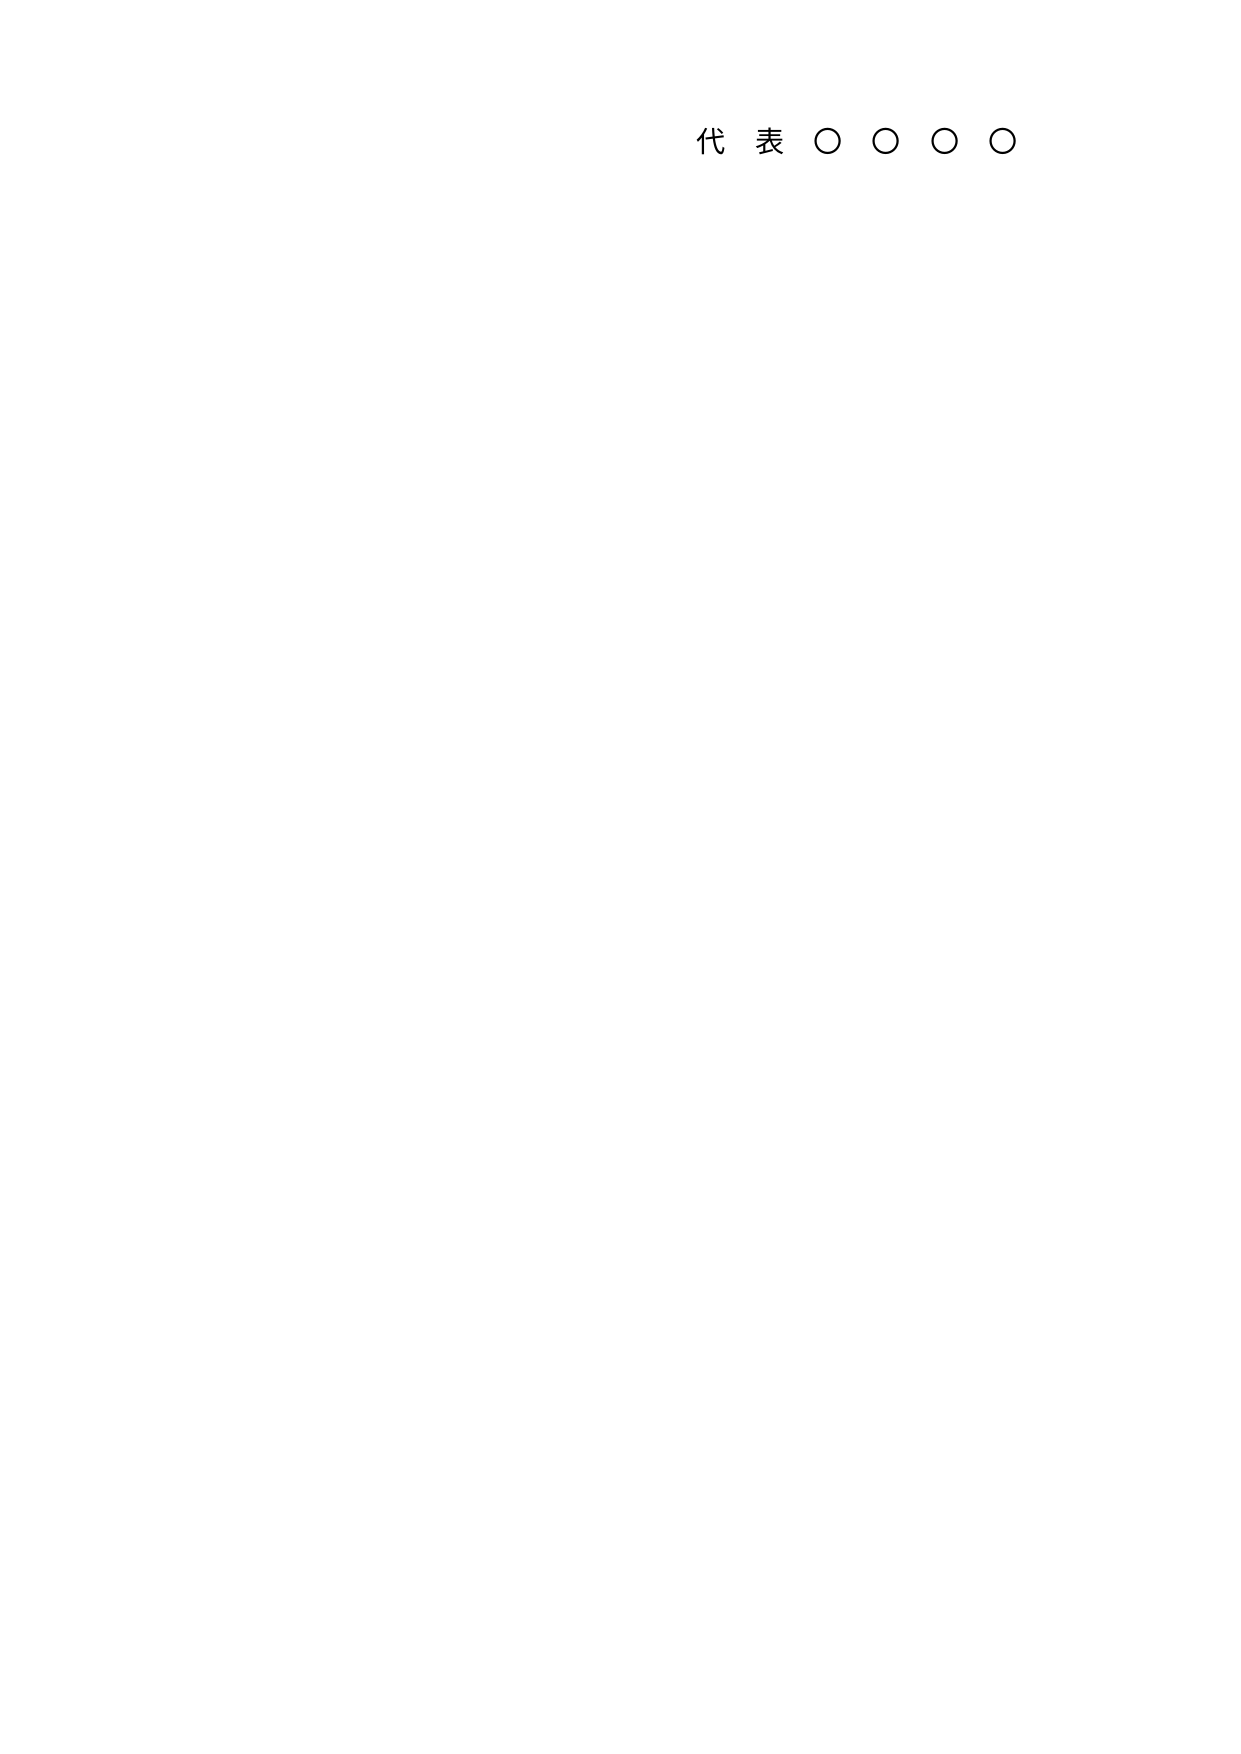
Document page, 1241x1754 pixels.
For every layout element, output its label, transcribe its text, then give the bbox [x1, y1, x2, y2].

text 代 表 〇 〇 〇 〇 [136, 118, 1104, 160]
